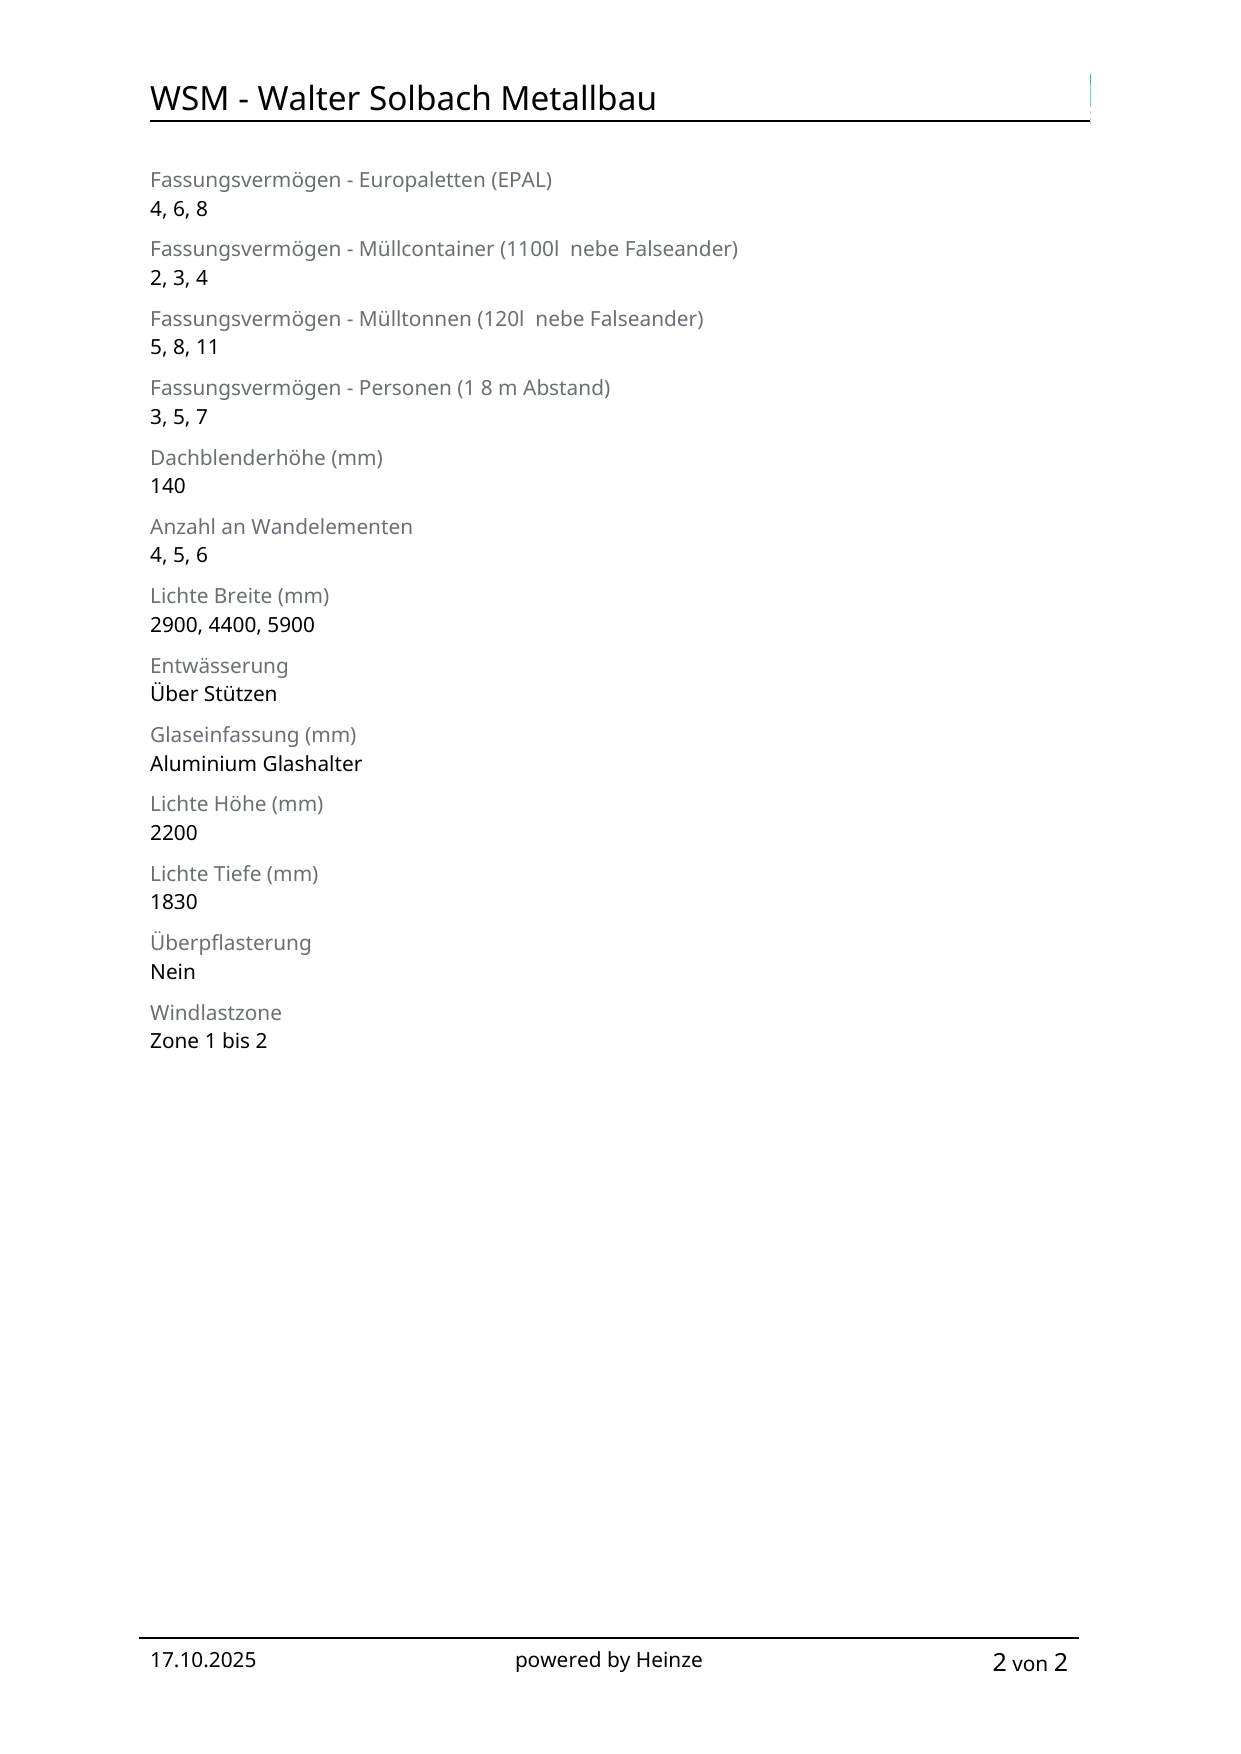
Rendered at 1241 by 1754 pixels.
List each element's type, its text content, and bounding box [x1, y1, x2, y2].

text 2200 [150, 818, 1090, 846]
text Zone 1 bis 2 [150, 1026, 1090, 1054]
text Entwässerung [150, 651, 1090, 679]
text 1830 [150, 887, 1090, 916]
text 5, 8, 11 [150, 332, 1090, 361]
text Glaseinfassung (mm) [150, 720, 1090, 749]
text Fassungsvermögen - Mülltonnen (120l nebe Falseander) [150, 304, 1090, 332]
text Lichte Breite (mm) [150, 581, 1090, 610]
text Fassungsvermögen - Müllcontainer (1100l nebe Falseander) [150, 234, 1090, 263]
text 2900, 4400, 5900 [150, 610, 1090, 638]
text 2, 3, 4 [150, 263, 1090, 291]
text 3, 5, 7 [150, 402, 1090, 430]
text Lichte Tiefe (mm) [150, 859, 1090, 887]
text Nein [150, 957, 1090, 985]
text Windlastzone [150, 998, 1090, 1026]
text Überpflasterung [150, 928, 1090, 957]
text Lichte Höhe (mm) [150, 789, 1090, 818]
text Dachblenderhöhe (mm) [150, 443, 1090, 471]
text 4, 6, 8 [150, 194, 1090, 222]
text Aluminium Glashalter [150, 749, 1090, 777]
text Anzahl an Wandelementen [150, 512, 1090, 541]
text Über Stützen [150, 679, 1090, 708]
text Fassungsvermögen - Personen (1 8 m Abstand) [150, 373, 1090, 402]
text 4, 5, 6 [150, 541, 1090, 569]
text 140 [150, 471, 1090, 499]
text Fassungsvermögen - Europaletten (EPAL) [150, 165, 1090, 194]
